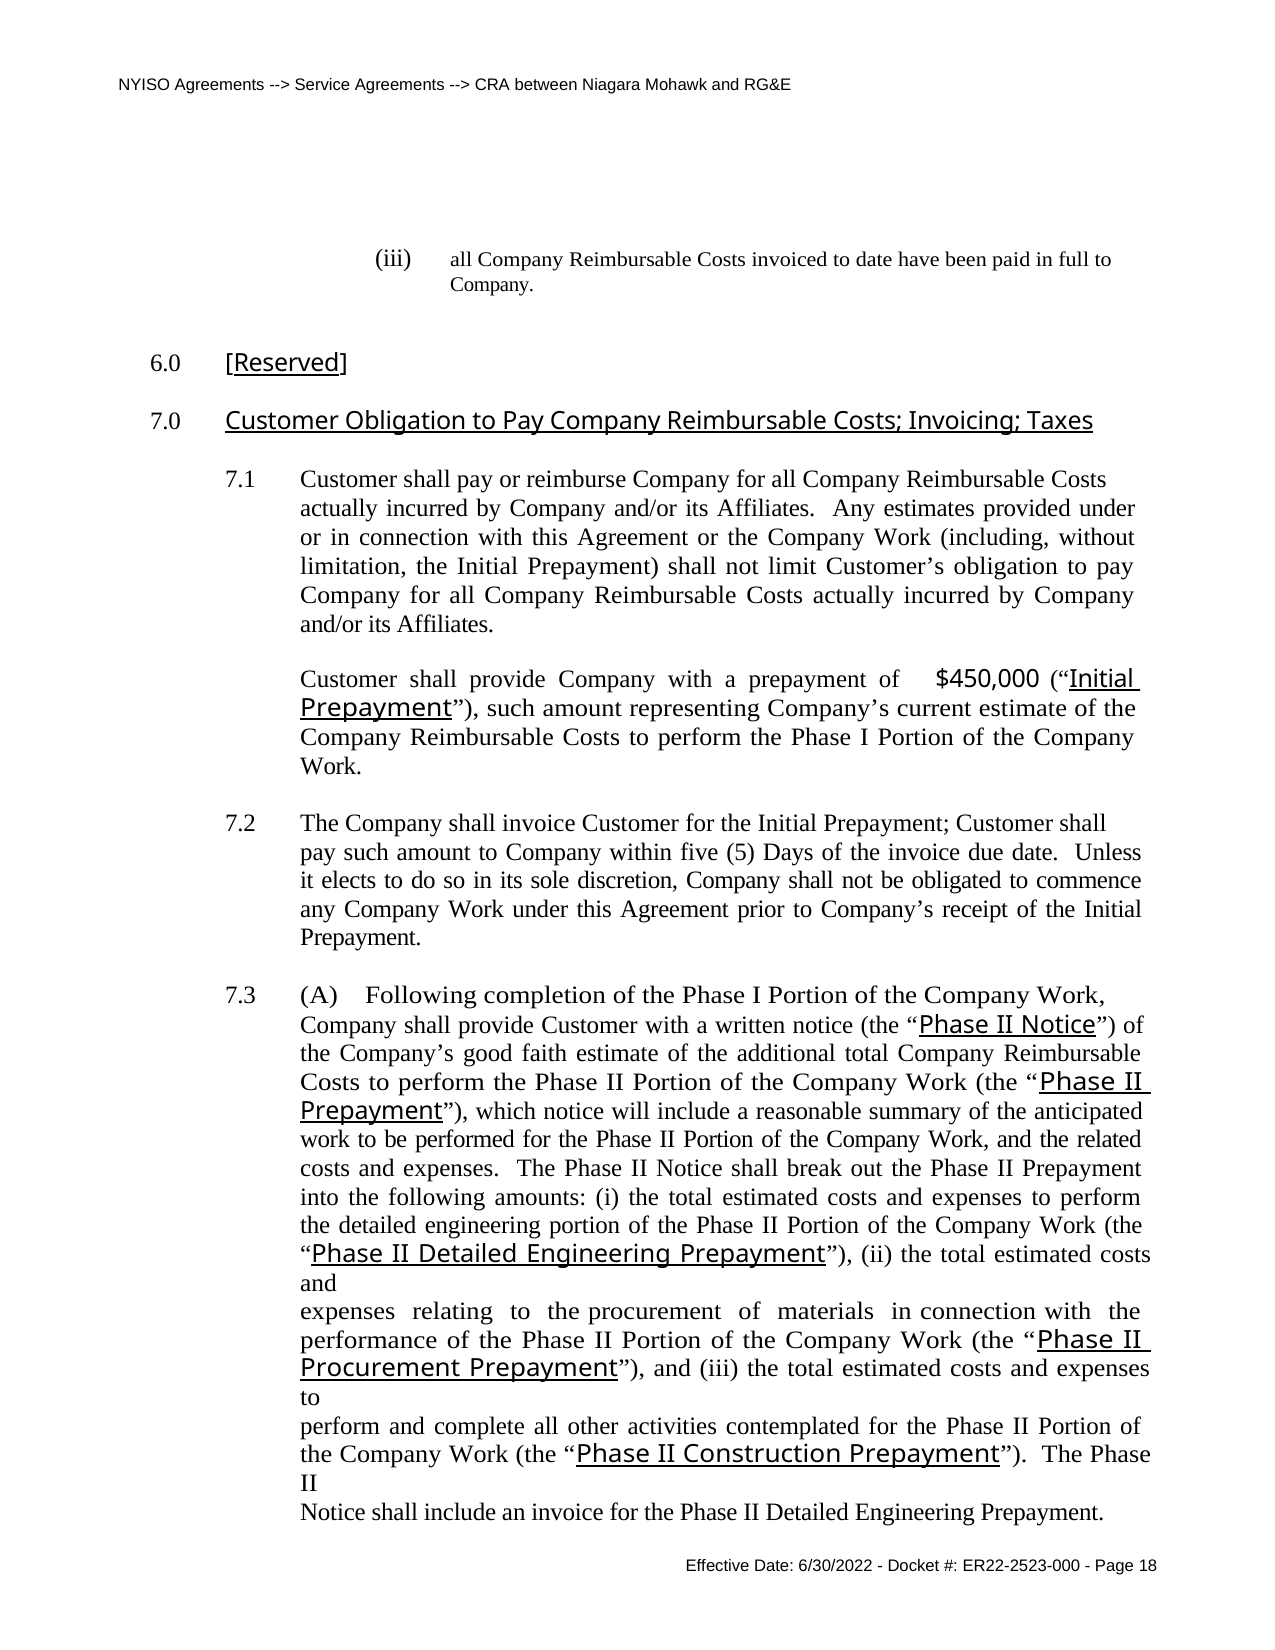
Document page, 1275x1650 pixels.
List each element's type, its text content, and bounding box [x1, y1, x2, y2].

text Prepayment”), such amount representing Company’s current estimate of the Company Reimbursable Costs to perform the Phase I Portion of the Company Work. [300, 693, 1145, 781]
text Company shall provide Customer with a written notice (the “Phase II Notice”) of the Company’s good faith estimate of the additional total Company Reimbursable Costs to perform the Phase II Portion of the Company Work (the “Phase II Prepayment”), which notice will include a reasonable summary of the anticipated work to be performed for the Phase II Portion of the Company Work, and the related costs and expenses. The Phase II Notice shall break out the Phase II Prepayment into the following amounts: (i) the total estimated costs and expenses to perform the detailed engineering portion of the Phase II Portion of the Company Work (the “Phase II Detailed Engineering Prepayment”), (ii) the total estimated costs and expenses relating to the procurement of materials in connection with the performance of the Phase II Portion of the Company Work (the “Phase II Procurement Prepayment”), and (iii) the total estimated costs and expenses to perform and complete all other activities contemplated for the Phase II Portion of the Company Work (the “Phase II Construction Prepayment”). The Phase II Notice shall include an invoice for the Phase II Detailed Engineering Prepayment. [300, 1010, 1151, 1526]
text actually incurred by Company and/or its Affiliates. Any estimates provided under or in connection with this Agreement or the Company Work (including, without limitation, the Initial Prepayment) shall not limit Customer’s obligation to pay Company for all Company Reimbursable Costs actually incurred by Company and/or its Affiliates. [300, 493, 1145, 639]
text 7.0 Customer Obligation to Pay Company Reimbursable Costs; Invoicing; Taxes [150, 406, 1275, 435]
text Customer shall provide Company with a prepayment of $450,000 (“Initial [300, 664, 1275, 693]
text 7.1 Customer shall pay or reimburse Company for all Company Reimbursable Costs [150, 464, 1275, 493]
text Company. [150, 272, 1275, 296]
text pay such amount to Company within five (5) Days of the invoice due date. Unless it elects to do so in its sole discretion, Company shall not be obligated to commence any Company Work under this Agreement prior to Company’s receipt of the Initial Prepayment. [300, 837, 1151, 951]
text 6.0 [Reserved] [150, 349, 1275, 378]
text (iii) all Company Reimbursable Costs invoiced to date have been paid in full to [150, 244, 1275, 272]
text 7.3 (A) Following completion of the Phase I Portion of the Company Work, [225, 981, 1275, 1010]
text 7.2 The Company shall invoice Customer for the Initial Prepayment; Customer shall [225, 808, 1275, 837]
